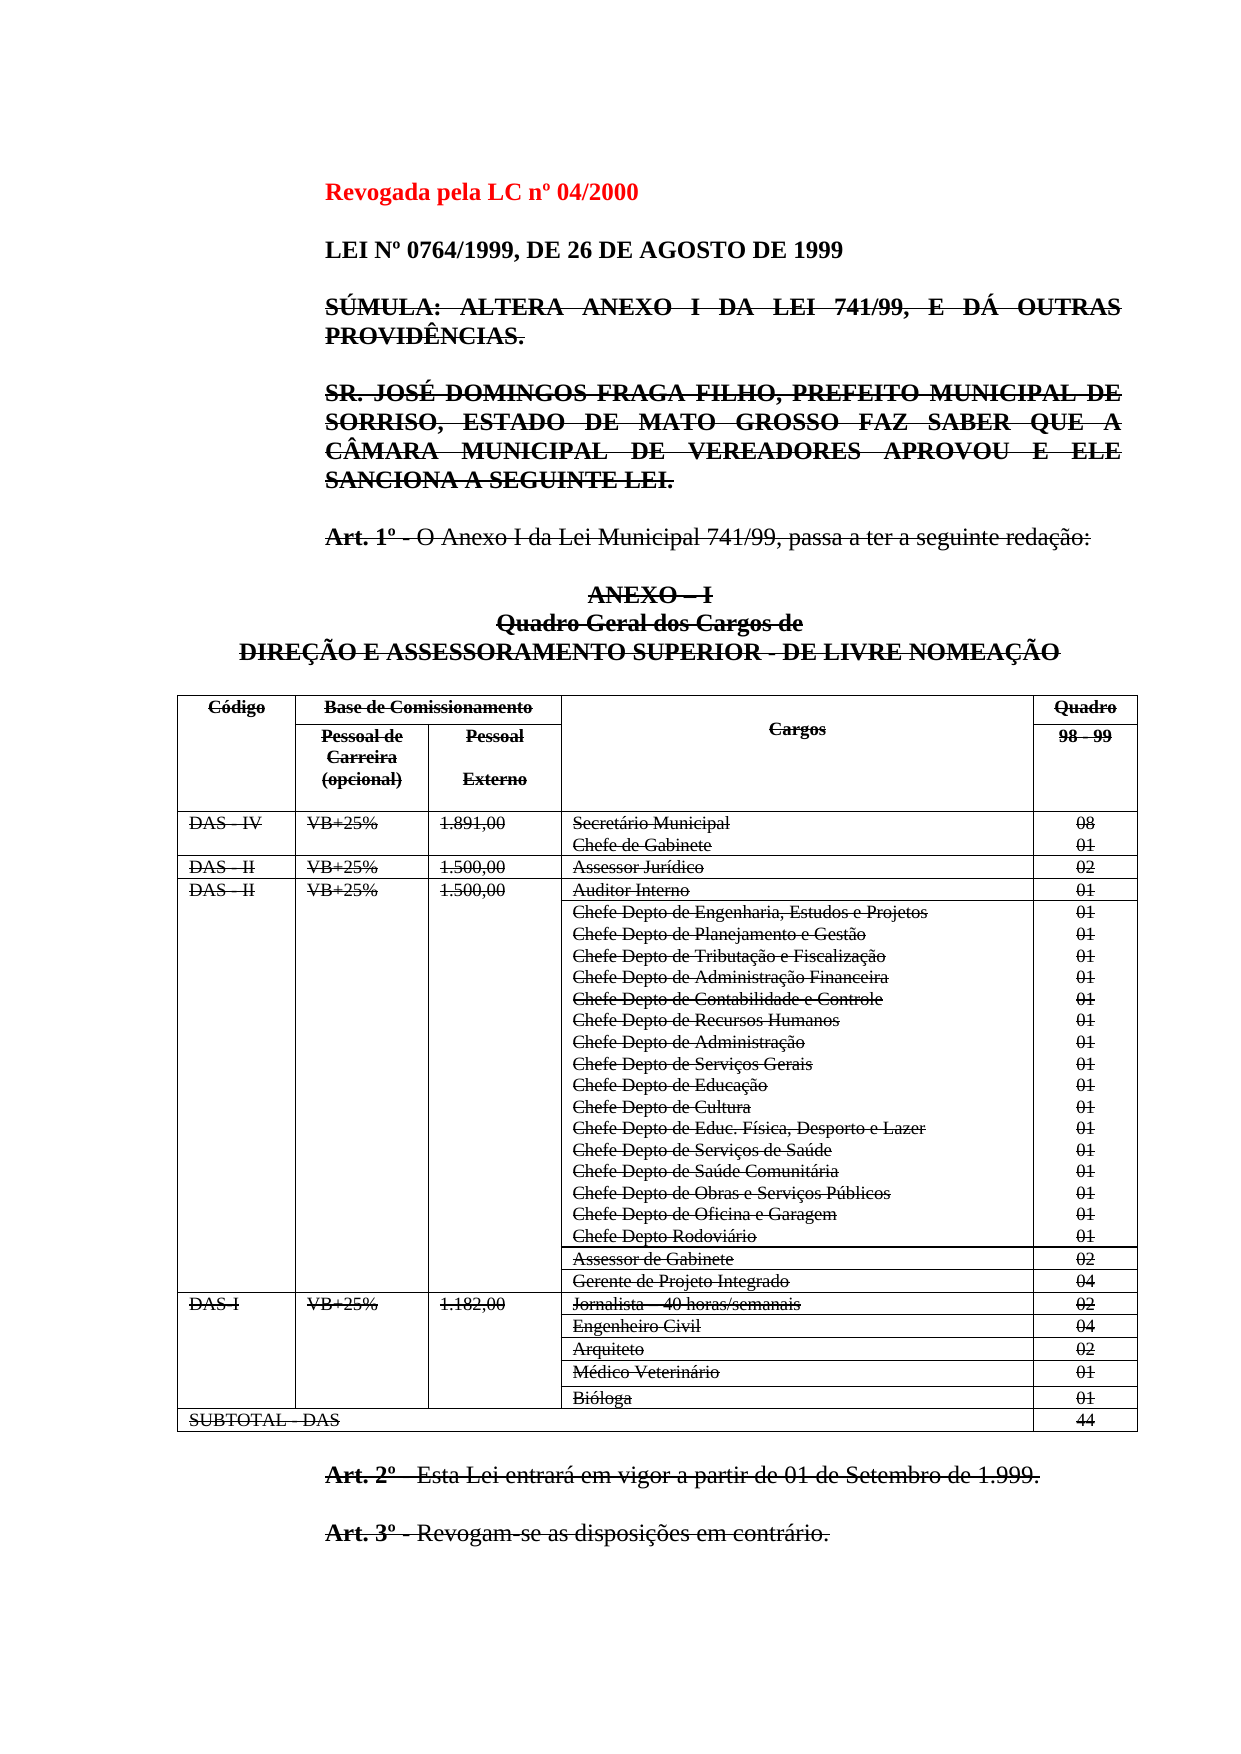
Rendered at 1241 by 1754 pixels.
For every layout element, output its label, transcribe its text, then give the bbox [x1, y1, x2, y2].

table_cell 1.500,00 [429, 879, 561, 1292]
text Art. 1º - O Anexo I da Lei Municipal 741/99, passa a ter a seguinte redação: [177, 522, 1122, 551]
table_cell 1.891,00 [429, 812, 561, 855]
text DIREÇÃO E ASSESSORAMENTO SUPERIOR - DE LIVRE NOMEAÇÃO [177, 637, 1122, 666]
text SÚMULA: ALTERA ANEXO I DA LEI 741/99, E DÁ OUTRAS PROVIDÊNCIAS. [325, 292, 1122, 308]
table_cell 01 01 01 01 01 01 01 01 01 01 01 01 01 01 01 01 [1034, 901, 1137, 1246]
table_cell 02 [1034, 1293, 1137, 1314]
table_cell 1.182,00 [429, 1293, 561, 1408]
text Art. 2º - Esta Lei entrará em vigor a partir de 01 de Setembro de 1.999. [177, 1461, 1122, 1489]
table_cell DAS - II [178, 879, 295, 1292]
table_cell VB+25% [296, 856, 428, 878]
table_header Código [178, 696, 295, 811]
text SÚMULA: ALTERA ANEXO I DA LEI 741/99, E DÁ OUTRAS PROVIDÊNCIAS. [325, 309, 1122, 350]
text ANEXO – I [177, 580, 1122, 608]
table_cell Médico Veterinário [562, 1361, 1033, 1386]
table_cell VB+25% [296, 1293, 428, 1408]
table_cell 1.500,00 [429, 856, 561, 878]
table_cell SUBTOTAL - DAS [178, 1409, 1033, 1431]
table_cell DAS - II [178, 856, 295, 878]
table_cell Assessor de Gabinete [562, 1248, 1033, 1269]
table_cell Bióloga [562, 1387, 1033, 1408]
table_cell 04 [1034, 1315, 1137, 1337]
table_cell 01 [1034, 879, 1137, 900]
table_header Cargos [562, 696, 1033, 811]
table_cell 98 - 99 [1034, 725, 1137, 811]
text SR. JOSÉ DOMINGOS FRAGA FILHO, PREFEITO MUNICIPAL DE SORRISO, ESTADO DE MATO GROSSO FAZ SABER QUE A CÂMARA MUNICIPAL DE VEREADORES APROVOU E ELE SANCIONA A SEGUINTE LEI. [325, 378, 1122, 394]
table_cell 02 [1034, 856, 1137, 878]
text Quadro Geral dos Cargos de [177, 608, 1122, 637]
table_cell 08 01 [1034, 812, 1137, 855]
table_cell VB+25% [296, 812, 428, 855]
table_cell Secretário Municipal Chefe de Gabinete [562, 812, 1033, 855]
table_cell 04 [1034, 1270, 1137, 1292]
table_cell Gerente de Projeto Integrado [562, 1270, 1033, 1292]
table_cell Chefe Depto de Engenharia, Estudos e Projetos Chefe Depto de Planejamento e Gestão Chefe Depto de Tributação e Fiscalização Chefe Depto de Administração Financeira Chefe Depto de Contabilidade e Controle Chefe Depto de Recursos Humanos Chefe Depto de Administração Chefe Depto de Serviços Gerais Chefe Depto de Educação Chefe Depto de Cultura Chefe Depto de Educ. Física, Desporto e Lazer Chefe Depto de Serviços de Saúde Chefe Depto de Saúde Comunitária Chefe Depto de Obras e Serviços Públicos Chefe Depto de Oficina e Garagem Chefe Depto Rodoviário [562, 901, 1033, 1246]
table_header Quadro [1034, 696, 1137, 724]
table_cell Jornalista – 40 horas/semanais [562, 1293, 1033, 1314]
table_cell DAS-I [178, 1293, 295, 1408]
text SR. JOSÉ DOMINGOS FRAGA FILHO, PREFEITO MUNICIPAL DE SORRISO, ESTADO DE MATO GROSSO FAZ SABER QUE A CÂMARA MUNICIPAL DE VEREADORES APROVOU E ELE SANCIONA A SEGUINTE LEI. [325, 424, 1122, 452]
table_cell Pessoal Externo [429, 725, 561, 811]
table_cell 44 [1034, 1409, 1137, 1431]
table_cell 01 [1034, 1361, 1137, 1386]
table_cell 01 [1034, 1387, 1137, 1408]
text Art. 3º - Revogam-se as disposições em contrário. [177, 1518, 1122, 1547]
table_cell Assessor Jurídico [562, 856, 1033, 878]
table_cell 02 [1034, 1338, 1137, 1359]
text Revogada pela LC nº 04/2000 [325, 177, 1122, 206]
text LEI Nº 0764/1999, DE 26 DE AGOSTO DE 1999 [325, 235, 1122, 263]
table_cell 02 [1034, 1248, 1137, 1269]
table_cell Engenheiro Civil [562, 1315, 1033, 1337]
table_cell Pessoal de Carreira (opcional) [296, 725, 428, 811]
text SR. JOSÉ DOMINGOS FRAGA FILHO, PREFEITO MUNICIPAL DE SORRISO, ESTADO DE MATO GROSSO FAZ SABER QUE A CÂMARA MUNICIPAL DE VEREADORES APROVOU E ELE SANCIONA A SEGUINTE LEI. [325, 453, 1122, 493]
text SR. JOSÉ DOMINGOS FRAGA FILHO, PREFEITO MUNICIPAL DE SORRISO, ESTADO DE MATO GROSSO FAZ SABER QUE A CÂMARA MUNICIPAL DE VEREADORES APROVOU E ELE SANCIONA A SEGUINTE LEI. [325, 396, 1122, 423]
table_cell VB+25% [296, 879, 428, 1292]
table_cell Auditor Interno [562, 879, 1033, 900]
table_header Base de Comissionamento [296, 696, 561, 724]
table_cell Arquiteto [562, 1338, 1033, 1359]
table_cell DAS - IV [178, 812, 295, 855]
